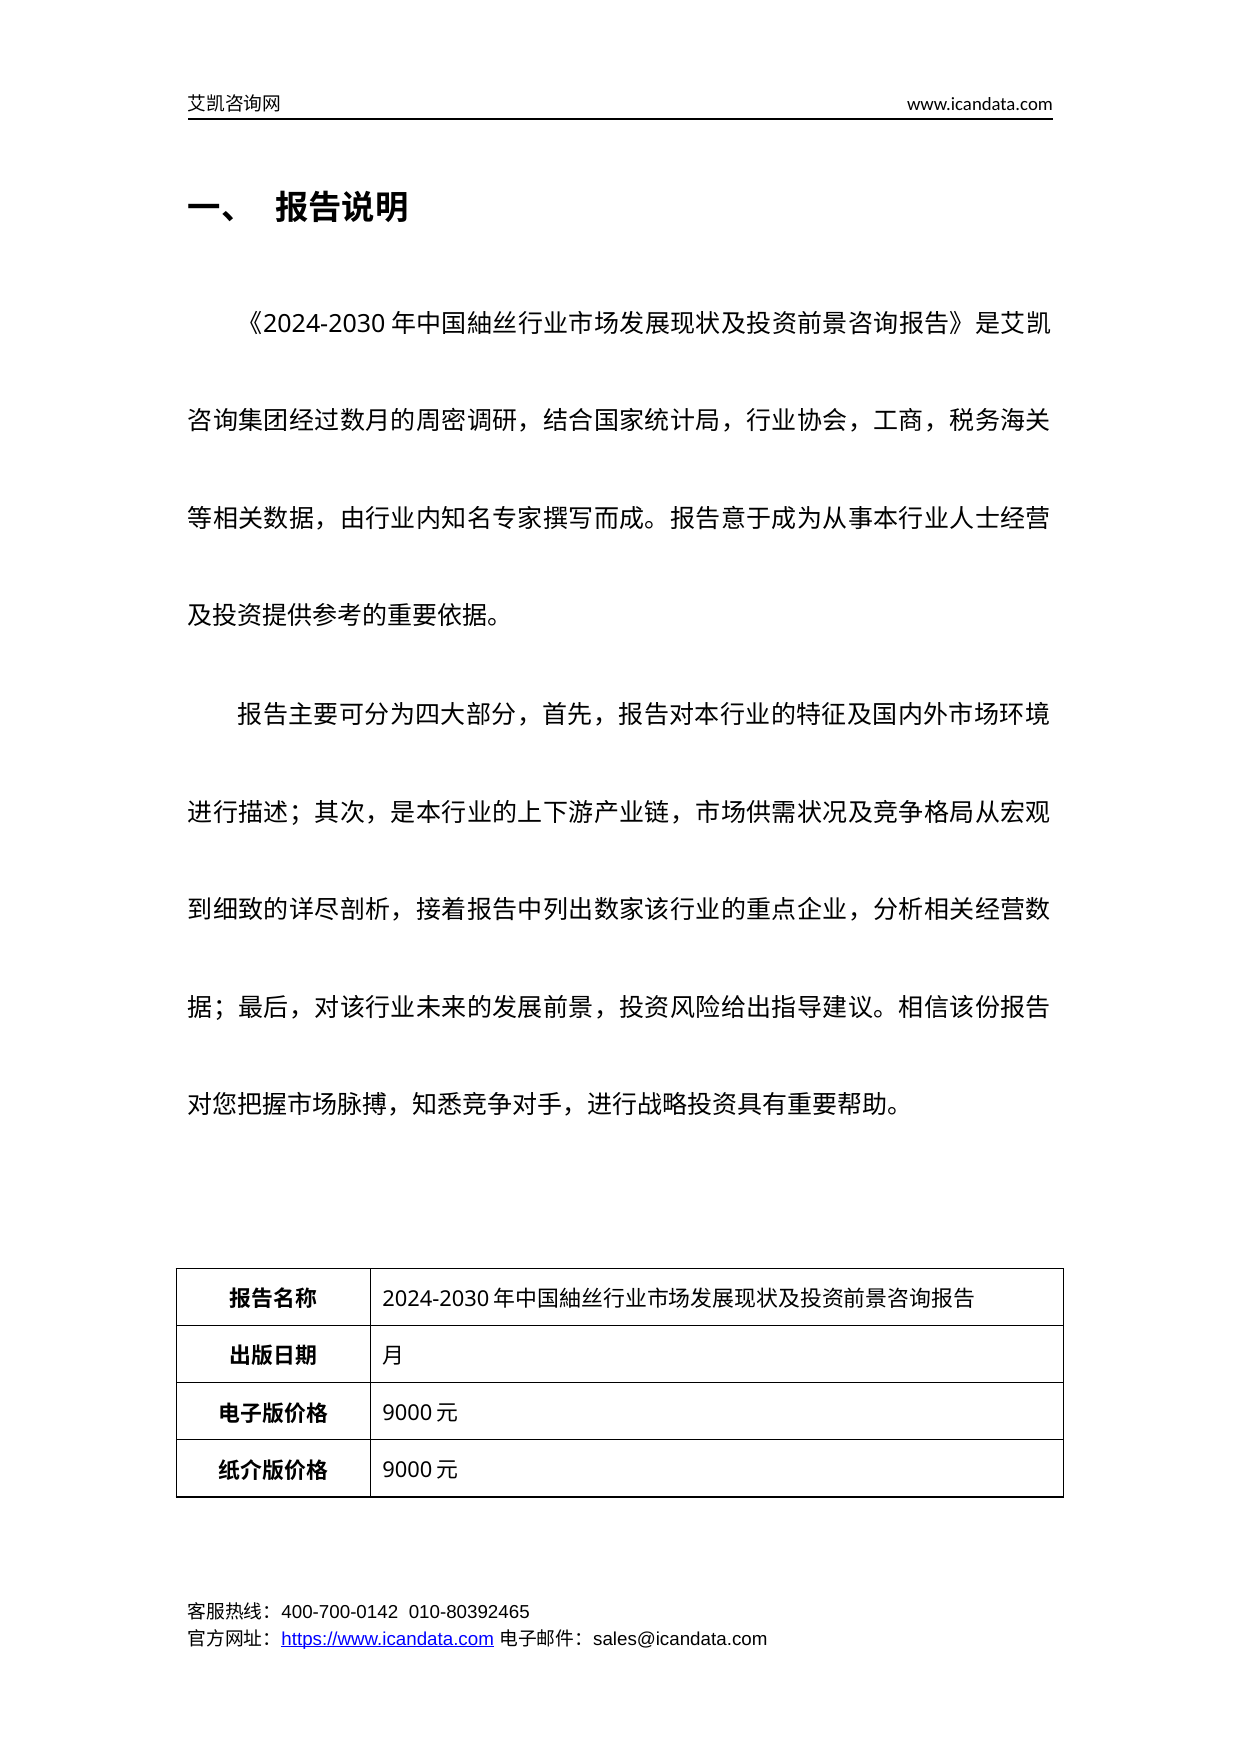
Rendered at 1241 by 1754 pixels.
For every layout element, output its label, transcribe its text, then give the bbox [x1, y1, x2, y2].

table_header 2024-2030年中国紬丝行业市场发展现状及投资前景咨询报告 [371, 1269, 1063, 1325]
text 报告主要可分为四大部分，首先，报告对本行业的特征及国内外市场环境进行描述；其次，是本行业的上下游产业链，市场供需状况及竞争格局从宏观到细致的详尽剖析，接着报告中列出数家该行业的重点企业，分析相关经营数据；最后，对该行业未来的发展前景，投资风险给出指导建议。相信该份报告对您把握市场脉搏，知悉竞争对手，进行战略投资具有重要帮助。 [187, 681, 1053, 1136]
table_cell 月 [371, 1326, 1063, 1382]
subtitle 报告说明 [187, 172, 1053, 237]
table_cell 纸介版价格 [177, 1440, 370, 1496]
table_cell 9000元 [371, 1440, 1063, 1496]
table_cell 9000元 [371, 1383, 1063, 1439]
table_cell 电子版价格 [177, 1383, 370, 1439]
text 《2024-2030年中国紬丝行业市场发展现状及投资前景咨询报告》是艾凯咨询集团经过数月的周密调研，结合国家统计局，行业协会，工商，税务海关等相关数据，由行业内知名专家撰写而成。报告意于成为从事本行业人士经营及投资提供参考的重要依据。 [187, 289, 1053, 646]
table_cell 出版日期 [177, 1326, 370, 1382]
table_header 报告名称 [177, 1269, 370, 1325]
